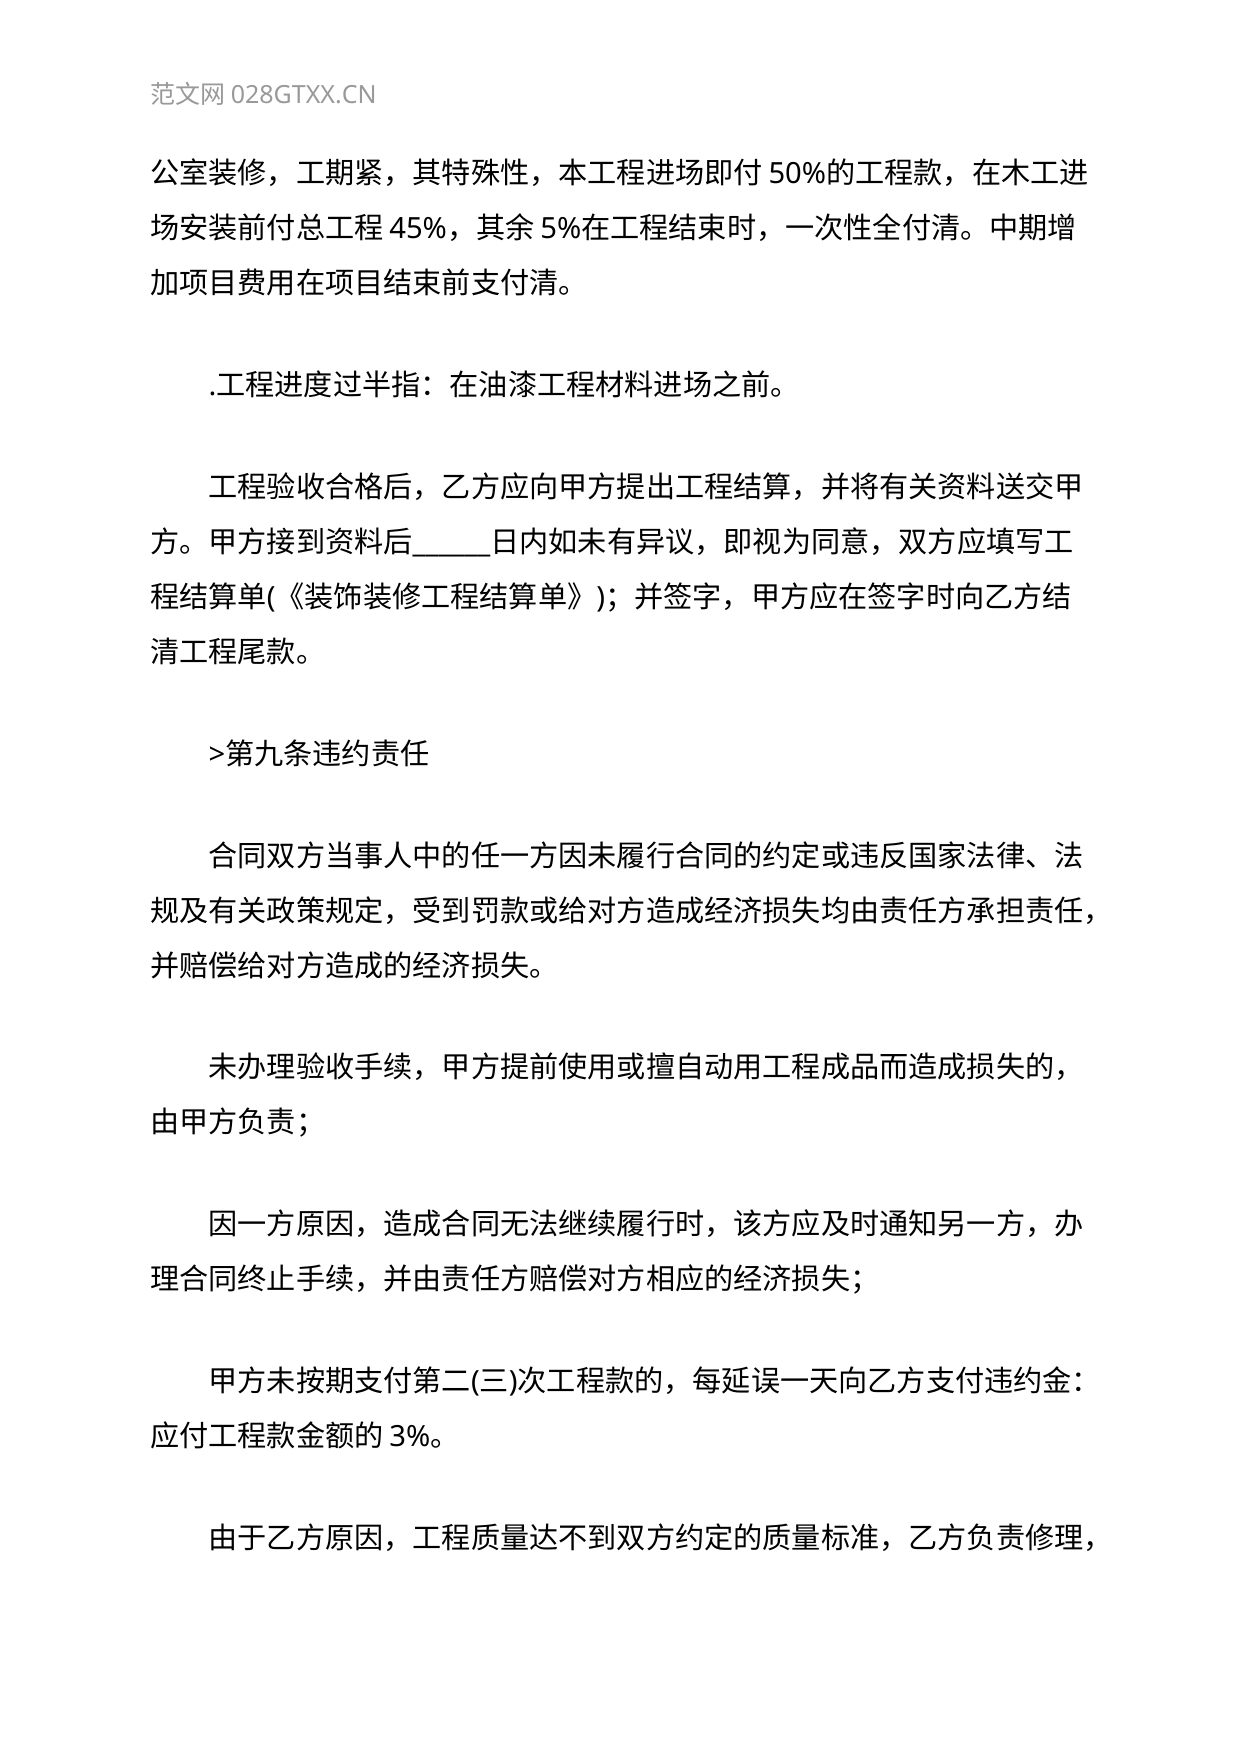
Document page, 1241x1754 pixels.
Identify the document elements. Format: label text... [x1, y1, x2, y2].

text 因一方原因，造成合同无法继续履行时，该方应及时通知另一方，办理合同终止手续，并由责任方赔偿对方相应的经济损失； [150, 1201, 1090, 1298]
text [150, 150, 1090, 302]
text 合同双方当事人中的任一方因未履行合同的约定或违反国家法律、法规及有关政策规定，受到罚款或给对方造成经济损失均由责任方承担责任，并赔偿给对方造成的经济损失。 [150, 832, 1090, 984]
text 未办理验收手续，甲方提前使用或擅自动用工程成品而造成损失的，由甲方负责； [150, 1044, 1090, 1141]
text 工程验收合格后，乙方应向甲方提出工程结算，并将有关资料送交甲方。甲方接到资料后______日内如未有异议，即视为同意，双方应填写工程结算单(《装饰装修工程结算单》)；并签字，甲方应在签字时向乙方结清工程尾款。 [150, 464, 1090, 671]
text .工程进度过半指：在油漆工程材料进场之前。 [150, 362, 1090, 404]
text 甲方未按期支付第二(三)次工程款的，每延误一天向乙方支付违约金：应付工程款金额的3%。 [150, 1357, 1090, 1455]
text >第九条违约责任 [150, 730, 1090, 773]
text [150, 1514, 1090, 1557]
